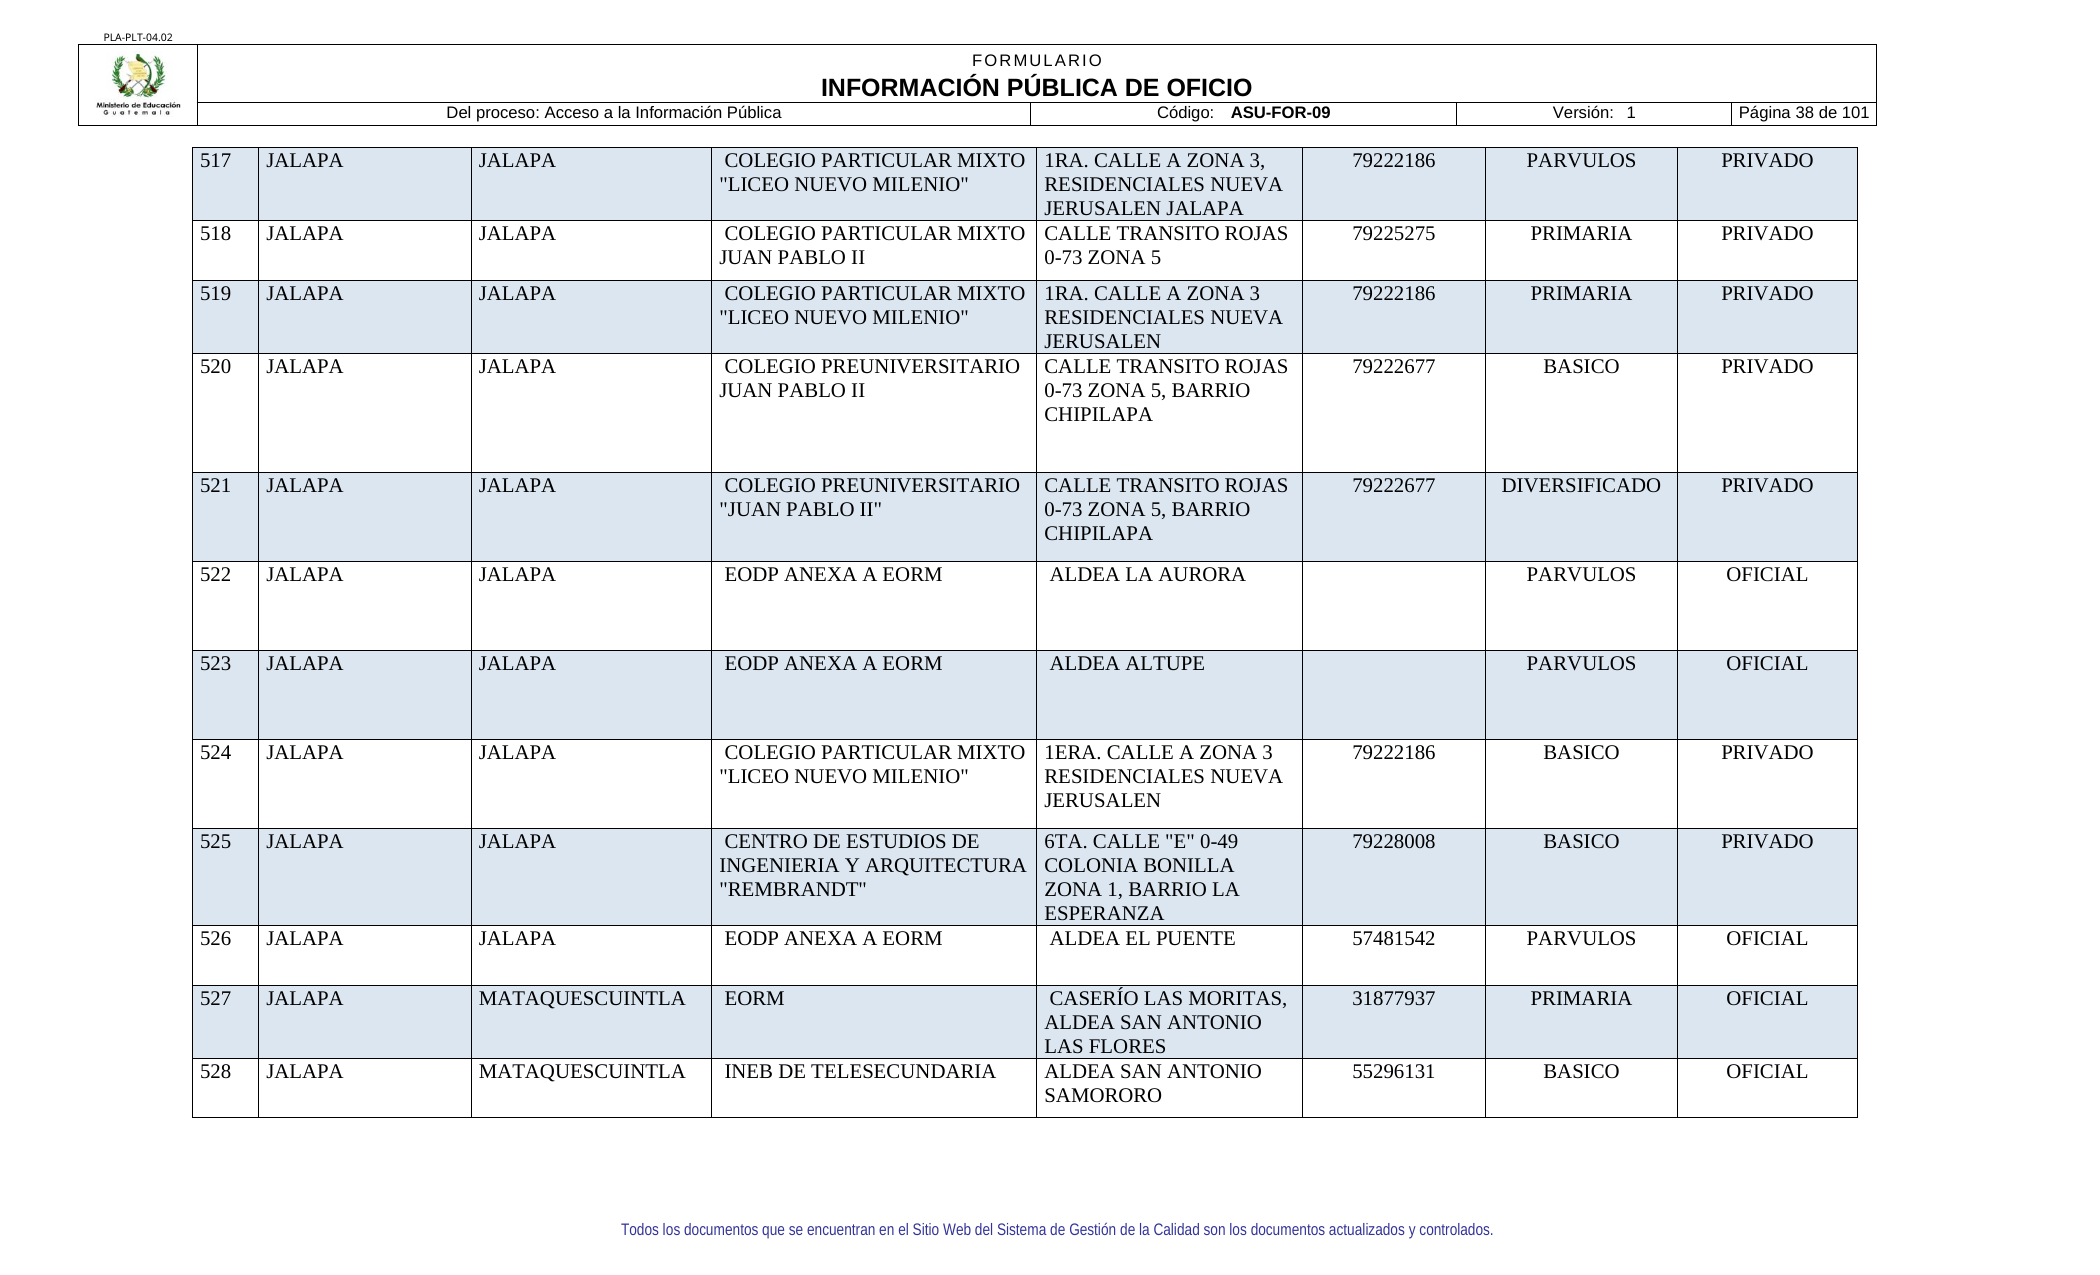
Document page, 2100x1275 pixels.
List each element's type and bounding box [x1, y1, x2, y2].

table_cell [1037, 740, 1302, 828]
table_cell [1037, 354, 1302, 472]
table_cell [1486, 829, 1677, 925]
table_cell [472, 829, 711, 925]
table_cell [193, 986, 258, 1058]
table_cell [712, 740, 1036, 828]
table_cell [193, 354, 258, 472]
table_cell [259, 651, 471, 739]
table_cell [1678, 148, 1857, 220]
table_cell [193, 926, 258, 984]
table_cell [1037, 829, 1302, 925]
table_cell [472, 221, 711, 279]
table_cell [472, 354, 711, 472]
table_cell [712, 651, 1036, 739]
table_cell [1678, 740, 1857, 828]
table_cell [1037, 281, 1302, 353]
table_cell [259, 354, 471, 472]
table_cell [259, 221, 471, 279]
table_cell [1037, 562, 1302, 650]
picture [95, 51, 181, 117]
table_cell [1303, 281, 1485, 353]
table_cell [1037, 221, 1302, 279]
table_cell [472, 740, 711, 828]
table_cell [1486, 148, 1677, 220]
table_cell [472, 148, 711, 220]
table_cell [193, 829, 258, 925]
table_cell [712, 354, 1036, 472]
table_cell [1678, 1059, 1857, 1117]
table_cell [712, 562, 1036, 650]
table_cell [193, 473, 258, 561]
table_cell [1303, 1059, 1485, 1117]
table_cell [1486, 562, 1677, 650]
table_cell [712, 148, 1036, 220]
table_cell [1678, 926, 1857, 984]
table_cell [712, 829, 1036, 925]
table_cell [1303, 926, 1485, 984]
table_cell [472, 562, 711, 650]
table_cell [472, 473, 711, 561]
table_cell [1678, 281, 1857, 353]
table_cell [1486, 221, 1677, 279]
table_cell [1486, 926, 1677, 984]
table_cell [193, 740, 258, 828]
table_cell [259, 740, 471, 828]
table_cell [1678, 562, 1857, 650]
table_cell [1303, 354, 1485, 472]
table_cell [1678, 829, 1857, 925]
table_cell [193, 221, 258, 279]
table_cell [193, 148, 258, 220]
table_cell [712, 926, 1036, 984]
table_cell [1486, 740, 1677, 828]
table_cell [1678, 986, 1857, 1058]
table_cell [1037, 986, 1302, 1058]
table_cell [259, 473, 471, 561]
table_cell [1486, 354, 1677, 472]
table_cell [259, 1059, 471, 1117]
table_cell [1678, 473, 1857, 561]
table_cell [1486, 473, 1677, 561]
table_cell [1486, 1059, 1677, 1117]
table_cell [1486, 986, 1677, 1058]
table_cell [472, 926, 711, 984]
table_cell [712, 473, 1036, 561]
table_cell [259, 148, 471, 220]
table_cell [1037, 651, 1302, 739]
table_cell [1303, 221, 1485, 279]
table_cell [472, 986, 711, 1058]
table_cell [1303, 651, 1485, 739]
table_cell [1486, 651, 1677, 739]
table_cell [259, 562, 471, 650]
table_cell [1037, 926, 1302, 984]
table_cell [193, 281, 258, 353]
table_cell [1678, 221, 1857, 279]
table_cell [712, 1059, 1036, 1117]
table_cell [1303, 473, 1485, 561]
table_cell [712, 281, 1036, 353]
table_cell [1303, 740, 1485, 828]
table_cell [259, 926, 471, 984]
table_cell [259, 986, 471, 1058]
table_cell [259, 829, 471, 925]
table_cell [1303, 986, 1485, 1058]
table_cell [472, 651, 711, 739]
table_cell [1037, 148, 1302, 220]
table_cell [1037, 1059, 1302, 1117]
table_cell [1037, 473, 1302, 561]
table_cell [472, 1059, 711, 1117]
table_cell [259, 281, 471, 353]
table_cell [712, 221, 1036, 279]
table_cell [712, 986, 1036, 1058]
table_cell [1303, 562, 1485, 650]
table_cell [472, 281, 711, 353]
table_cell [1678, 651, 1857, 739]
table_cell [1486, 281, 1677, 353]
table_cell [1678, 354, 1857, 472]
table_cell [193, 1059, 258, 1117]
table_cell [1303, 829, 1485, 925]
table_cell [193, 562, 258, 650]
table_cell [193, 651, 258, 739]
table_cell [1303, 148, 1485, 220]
